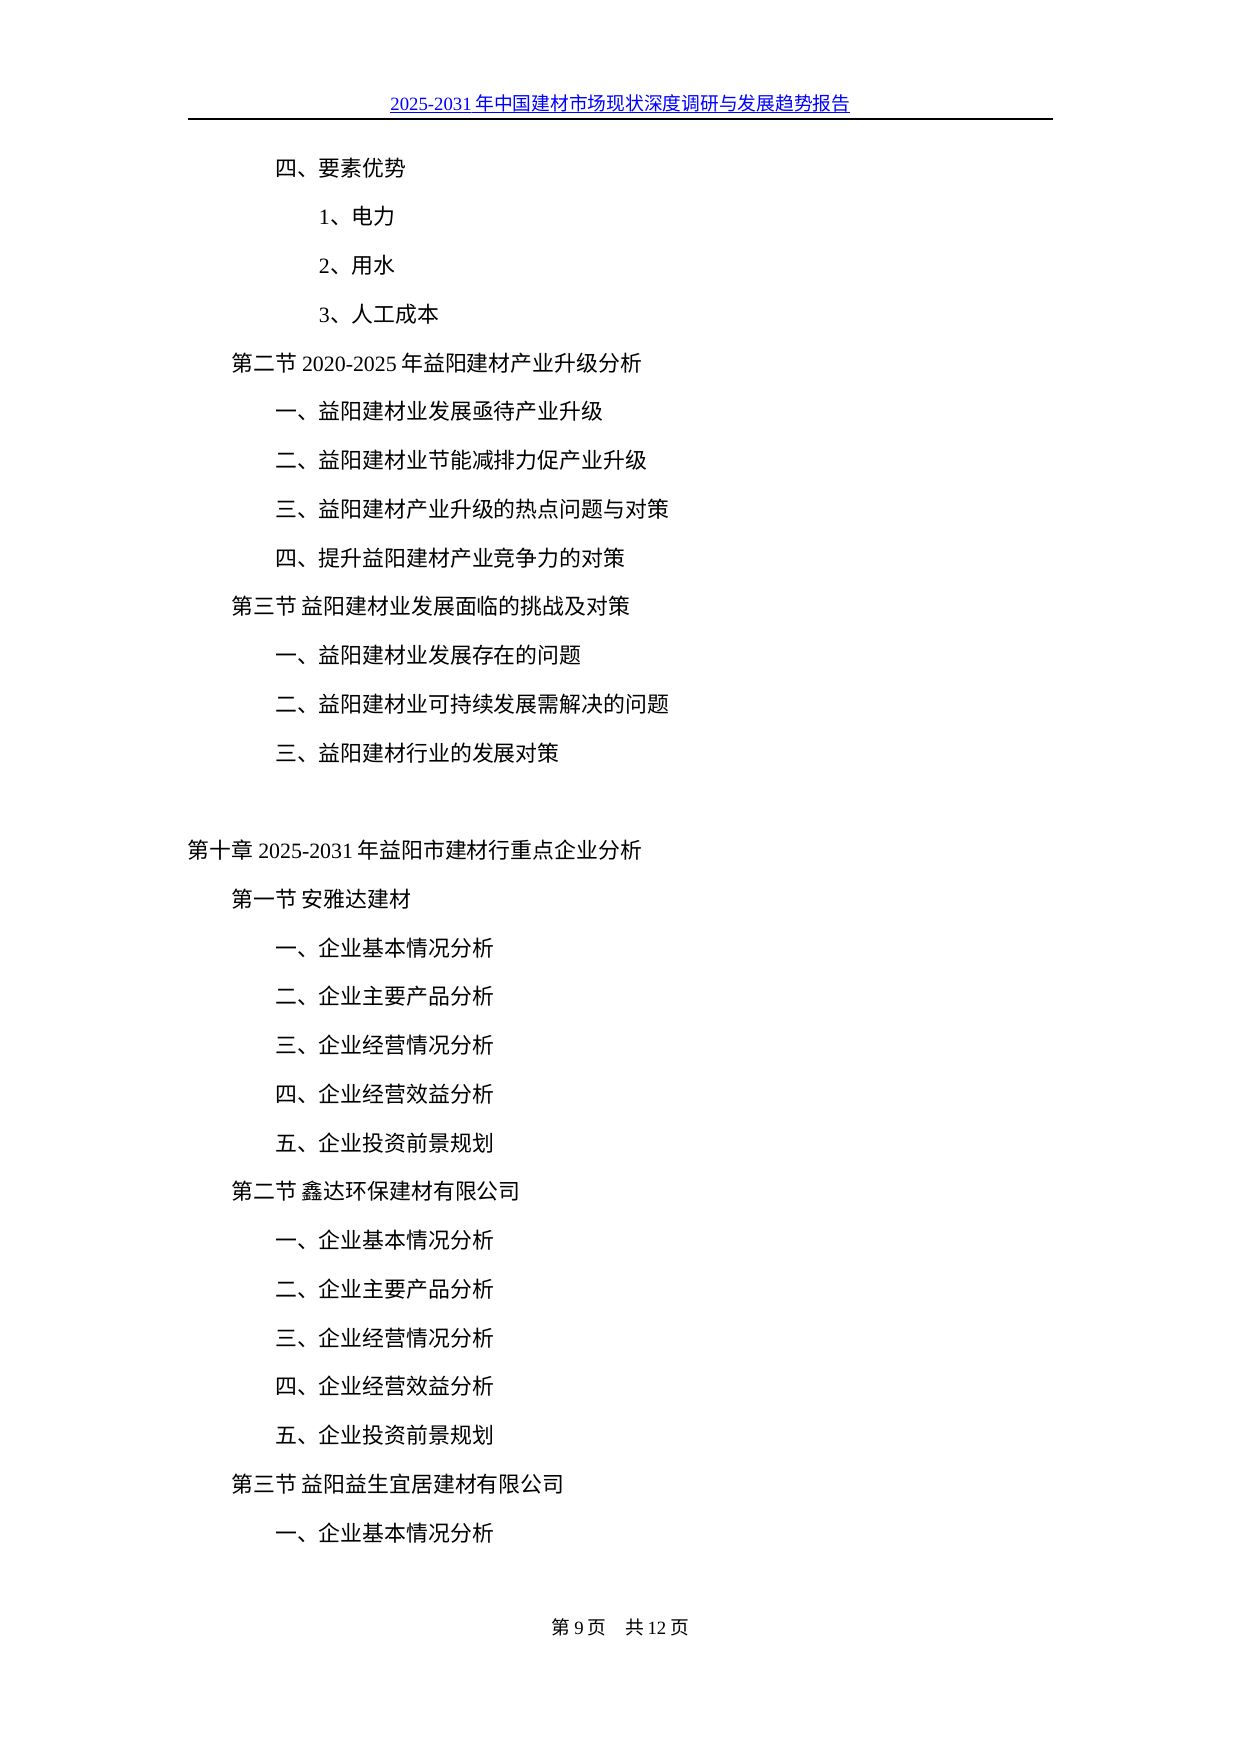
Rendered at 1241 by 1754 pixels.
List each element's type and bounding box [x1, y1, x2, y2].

text [187, 150, 1053, 1548]
